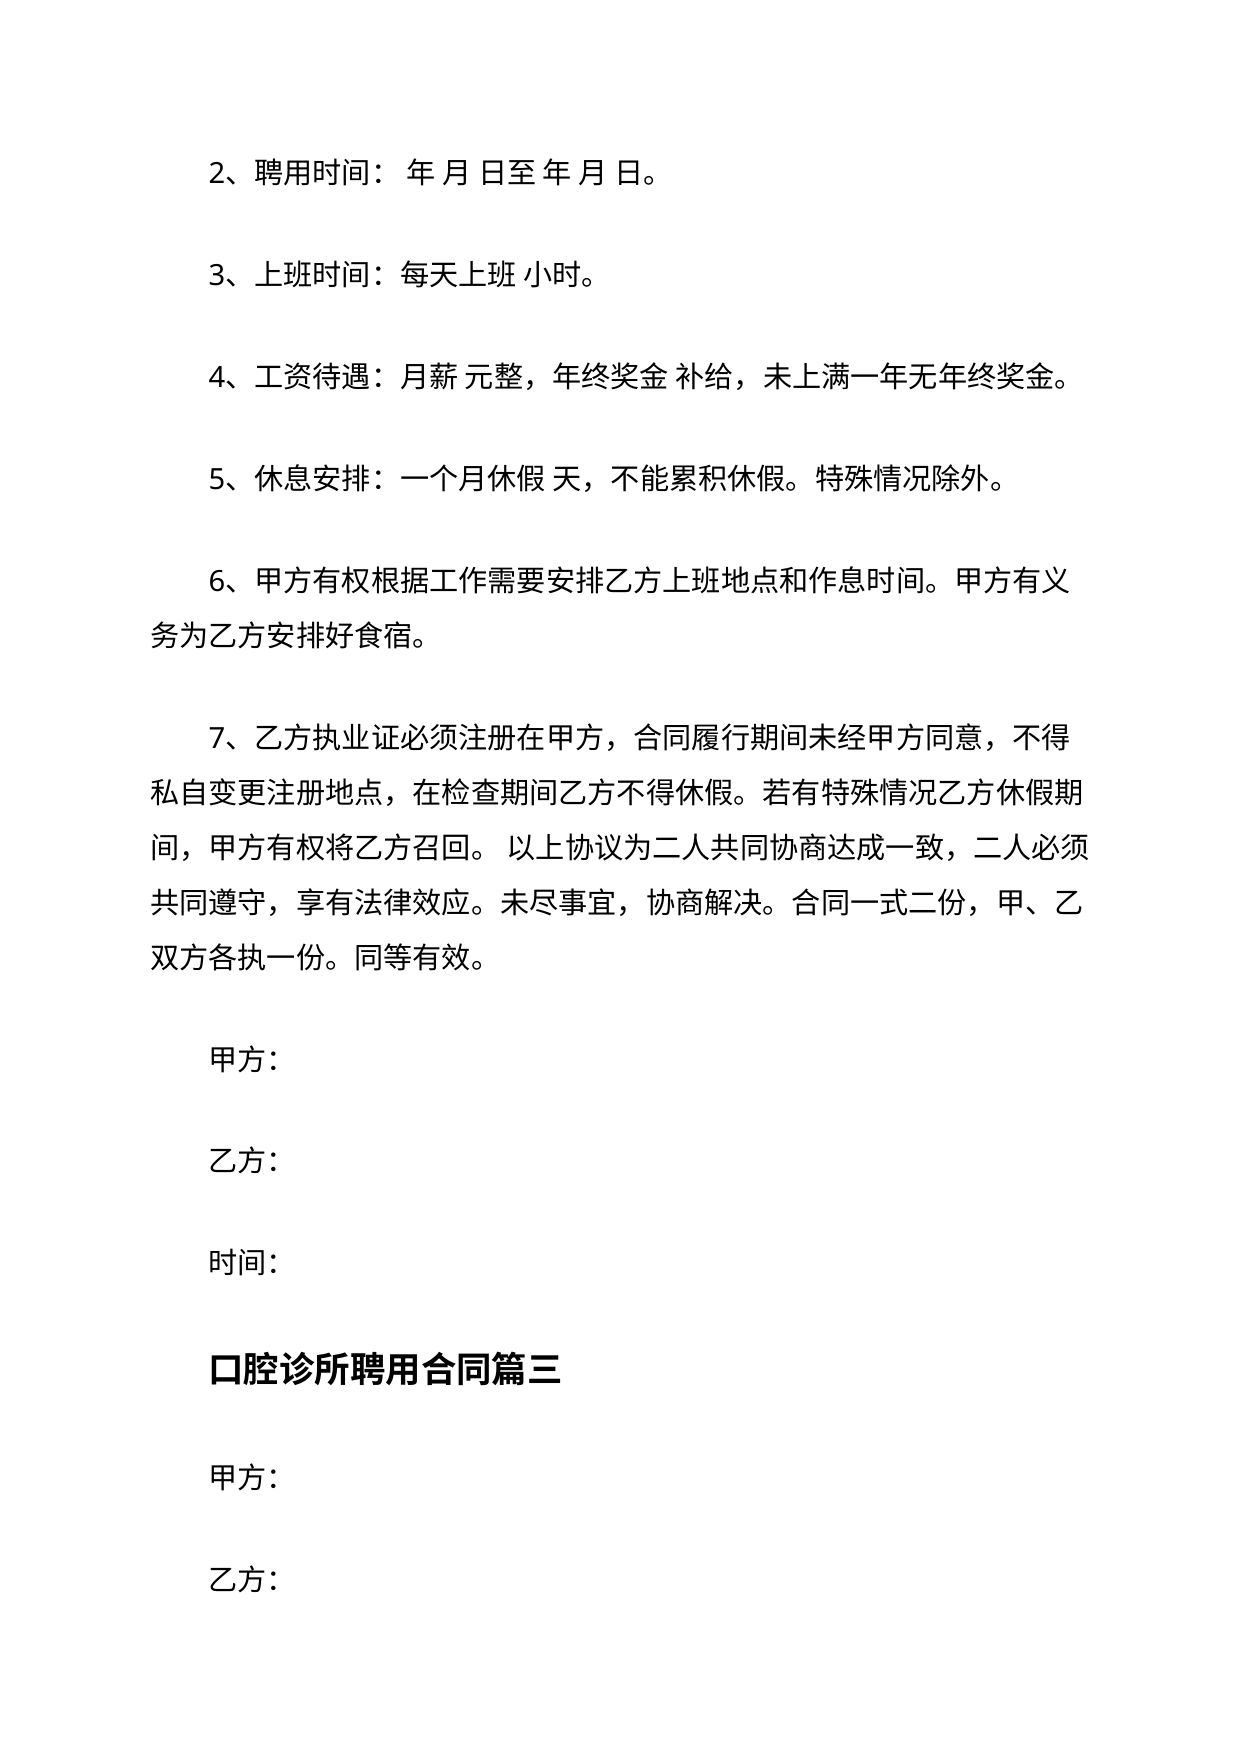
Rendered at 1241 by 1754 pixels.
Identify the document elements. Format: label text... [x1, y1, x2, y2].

text 口腔诊所聘用合同篇三 [150, 1341, 1090, 1393]
text 2、聘用时间： 年 月 日至 年 月 日。 [150, 150, 1090, 192]
text 甲方： [150, 1455, 1090, 1497]
text 6、甲方有权根据工作需要安排乙方上班地点和作息时间。甲方有义务为乙方安排好食宿。 [150, 558, 1090, 655]
text 7、乙方执业证必须注册在甲方，合同履行期间未经甲方同意，不得私自变更注册地点，在检查期间乙方不得休假。若有特殊情况乙方休假期间，甲方有权将乙方召回。 以上协议为二人共同协商达成一致，二人必须共同遵守，享有法律效应。未尽事宜，协商解决。合同一式二份，甲、乙双方各执一份。同等有效。 [150, 715, 1090, 977]
text 时间： [150, 1240, 1090, 1282]
text 3、上班时间：每天上班 小时。 [150, 252, 1090, 294]
text 乙方： [150, 1138, 1090, 1180]
text 5、休息安排：一个月休假 天，不能累积休假。特殊情况除外。 [150, 456, 1090, 498]
text 甲方： [150, 1036, 1090, 1078]
text 乙方： [150, 1557, 1090, 1599]
text 4、工资待遇：月薪 元整，年终奖金 补给，未上满一年无年终奖金。 [150, 354, 1090, 396]
